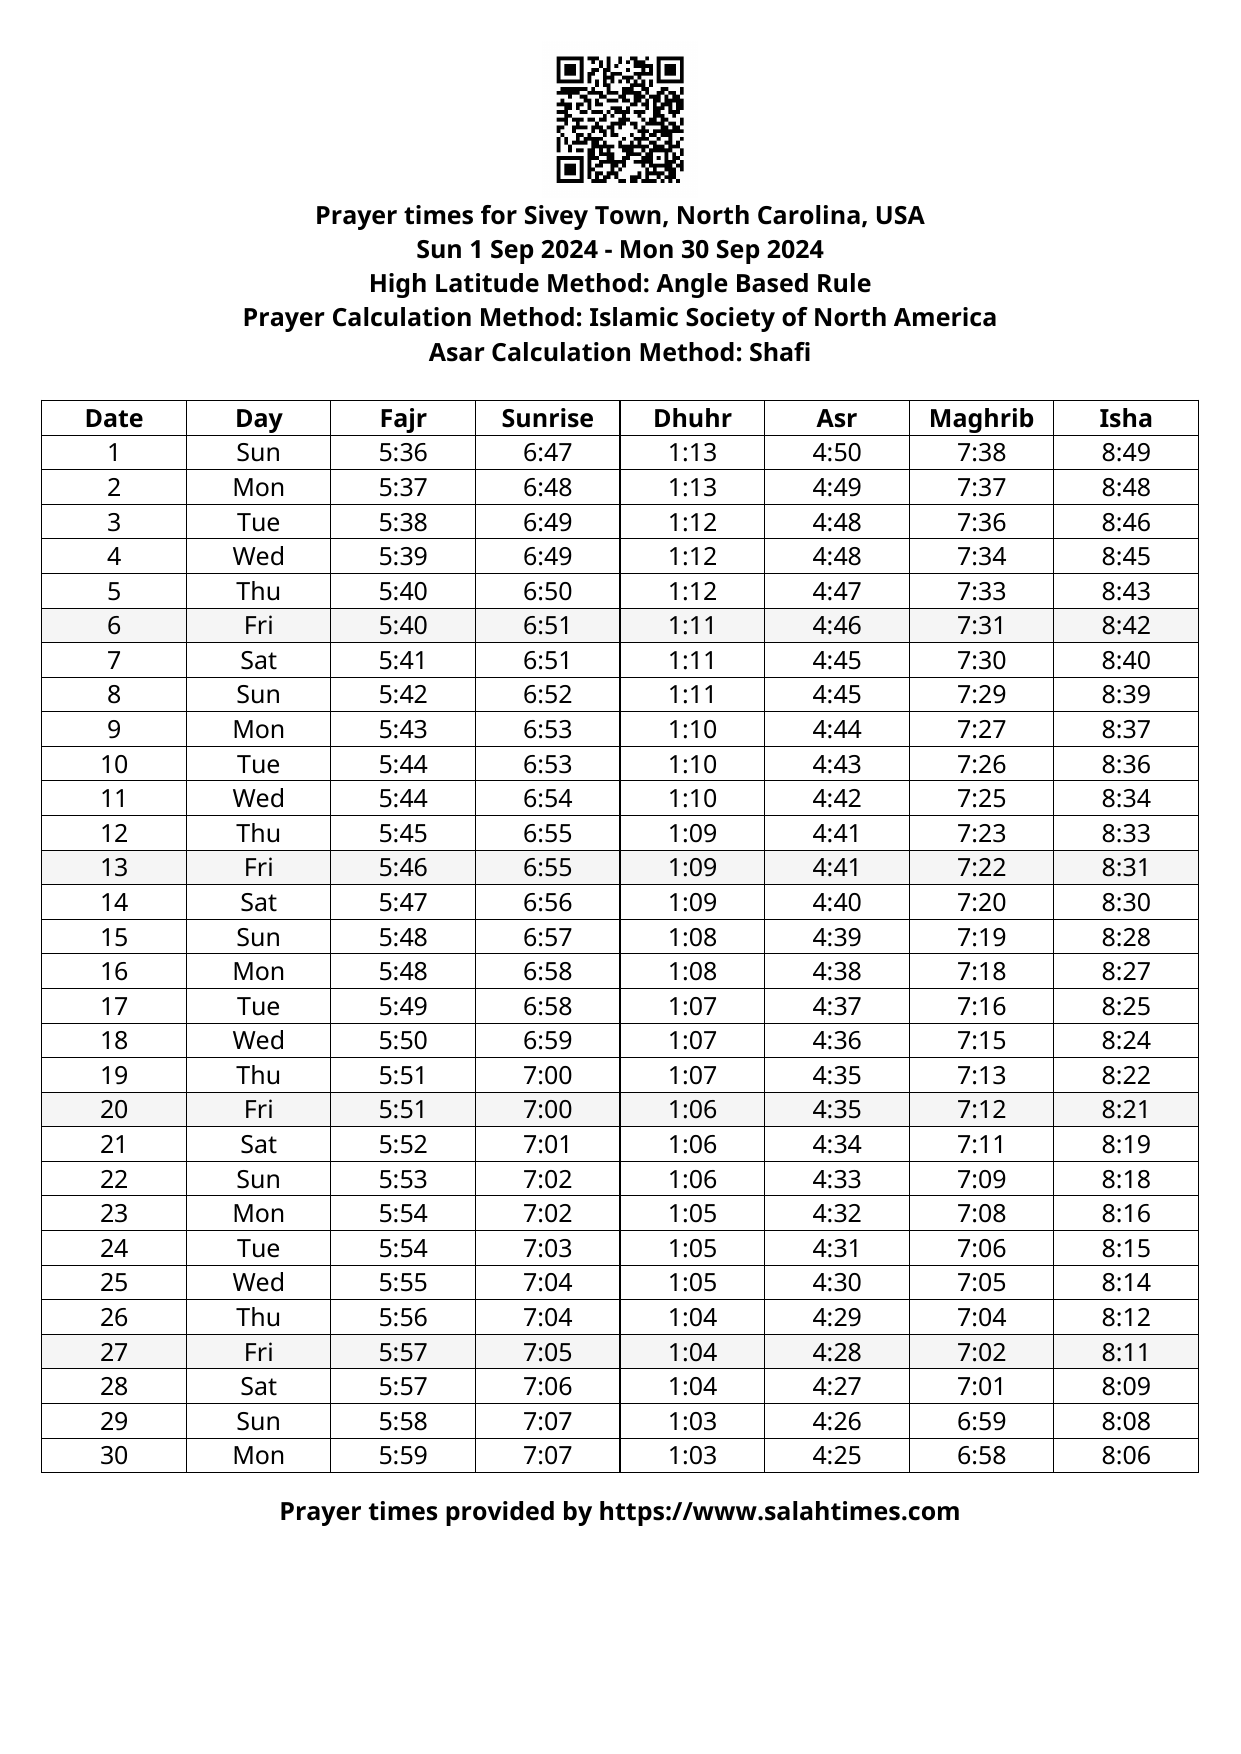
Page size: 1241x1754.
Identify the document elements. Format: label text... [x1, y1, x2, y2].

table_cell Tue [187, 747, 330, 780]
table_cell Mon [187, 1439, 330, 1472]
table_cell 7:07 [476, 1439, 619, 1472]
table_cell 1:05 [621, 1266, 764, 1299]
table_cell 6:55 [476, 816, 619, 849]
table_cell 1 [42, 436, 186, 469]
table_cell 8:06 [1054, 1439, 1198, 1472]
table_cell 1:11 [621, 678, 764, 711]
table_cell 7:06 [910, 1231, 1053, 1264]
table_cell 1:10 [621, 781, 764, 815]
table_cell 26 [42, 1300, 186, 1334]
table_cell 6:57 [476, 920, 619, 953]
table_cell Fri [187, 1335, 330, 1368]
table_cell Sat [187, 643, 330, 677]
table_cell 4:41 [765, 816, 909, 849]
table_cell 7:34 [910, 539, 1053, 573]
table_cell 17 [42, 989, 186, 1022]
table_cell 8:33 [1054, 816, 1198, 849]
table_cell 7:25 [910, 781, 1053, 815]
table_cell 5 [42, 574, 186, 607]
table_cell 7:02 [476, 1162, 619, 1195]
table_cell 6:49 [476, 539, 619, 573]
table_cell 5:57 [331, 1369, 475, 1403]
table_cell 4:44 [765, 712, 909, 746]
table_cell 5:59 [331, 1439, 475, 1472]
table_cell 5:40 [331, 574, 475, 607]
table_cell 4:35 [765, 1058, 909, 1092]
table_cell 7:20 [910, 885, 1053, 919]
table_cell 1:06 [621, 1093, 764, 1126]
table_cell Mon [187, 954, 330, 988]
table_cell 8:36 [1054, 747, 1198, 780]
table_cell 7:00 [476, 1058, 619, 1092]
table_cell 22 [42, 1162, 186, 1195]
table_cell 4:39 [765, 920, 909, 953]
table_cell 1:03 [621, 1439, 764, 1472]
table_cell 6:47 [476, 436, 619, 469]
table_cell 8:37 [1054, 712, 1198, 746]
table_cell 6 [42, 609, 186, 642]
table_cell 7:18 [910, 954, 1053, 988]
table_cell 12 [42, 816, 186, 849]
table_cell 7:36 [910, 505, 1053, 538]
table_cell 1:09 [621, 851, 764, 884]
table_cell 1:05 [621, 1196, 764, 1230]
text Asar Calculation Method: Shafi [42, 334, 1198, 368]
table_cell 4:46 [765, 609, 909, 642]
table_cell 5:51 [331, 1093, 475, 1126]
table_cell Sat [187, 1369, 330, 1403]
table_cell 6:53 [476, 747, 619, 780]
table_cell Thu [187, 1300, 330, 1334]
table_cell 5:46 [331, 851, 475, 884]
table_cell 4:34 [765, 1127, 909, 1161]
table_cell 13 [42, 851, 186, 884]
table_cell Thu [187, 574, 330, 607]
table_cell Fri [187, 1093, 330, 1126]
table_cell 5:54 [331, 1196, 475, 1230]
table_cell 10 [42, 747, 186, 780]
text Sun 1 Sep 2024 - Mon 30 Sep 2024 [42, 232, 1198, 266]
table_cell 1:05 [621, 1231, 764, 1264]
table_cell 8:28 [1054, 920, 1198, 953]
table_cell 9 [42, 712, 186, 746]
table_cell 4:33 [765, 1162, 909, 1195]
table_cell 8:27 [1054, 954, 1198, 988]
table_cell Wed [187, 539, 330, 573]
table_cell 5:48 [331, 920, 475, 953]
table_cell 8 [42, 678, 186, 711]
table_cell 1:12 [621, 574, 764, 607]
table_cell 4:38 [765, 954, 909, 988]
table_cell 24 [42, 1231, 186, 1264]
table_cell 8:34 [1054, 781, 1198, 815]
table_cell 30 [42, 1439, 186, 1472]
table_cell 7:00 [476, 1093, 619, 1126]
table_cell Mon [187, 470, 330, 504]
table_cell Sun [187, 1162, 330, 1195]
table_header Day [187, 401, 330, 434]
table_cell 8:09 [1054, 1369, 1198, 1403]
table_cell 8:43 [1054, 574, 1198, 607]
table_cell 4:49 [765, 470, 909, 504]
table_cell 6:58 [476, 954, 619, 988]
table_cell 1:06 [621, 1127, 764, 1161]
table_cell 6:58 [910, 1439, 1053, 1472]
table_cell 7:01 [910, 1369, 1053, 1403]
table_header Fajr [331, 401, 475, 434]
table_cell 7:30 [910, 643, 1053, 677]
table_cell 8:22 [1054, 1058, 1198, 1092]
table_cell 4:45 [765, 643, 909, 677]
table_cell 7:31 [910, 609, 1053, 642]
table_cell 4:48 [765, 539, 909, 573]
table_cell 1:10 [621, 747, 764, 780]
table_cell 20 [42, 1093, 186, 1126]
table_header Date [42, 401, 186, 434]
table_cell 16 [42, 954, 186, 988]
picture [542, 41, 699, 198]
table_cell 6:50 [476, 574, 619, 607]
table_cell 5:47 [331, 885, 475, 919]
table_cell Fri [187, 609, 330, 642]
table_cell 4:25 [765, 1439, 909, 1472]
table_cell 7:09 [910, 1162, 1053, 1195]
table_cell 7:19 [910, 920, 1053, 953]
table_cell 3 [42, 505, 186, 538]
table_cell 1:09 [621, 885, 764, 919]
table_cell 7:33 [910, 574, 1053, 607]
table_cell 6:59 [476, 1024, 619, 1057]
table_cell 8:19 [1054, 1127, 1198, 1161]
table_cell 8:30 [1054, 885, 1198, 919]
table_cell 1:04 [621, 1335, 764, 1368]
table_cell 4:40 [765, 885, 909, 919]
table_cell 1:12 [621, 539, 764, 573]
table_cell 4:50 [765, 436, 909, 469]
table_cell 6:51 [476, 643, 619, 677]
table_cell 4:30 [765, 1266, 909, 1299]
table_cell 4:42 [765, 781, 909, 815]
table_cell 6:54 [476, 781, 619, 815]
table_cell 7:05 [476, 1335, 619, 1368]
table_cell 6:58 [476, 989, 619, 1022]
table_cell 4:43 [765, 747, 909, 780]
table_cell 5:58 [331, 1404, 475, 1437]
table_cell 5:36 [331, 436, 475, 469]
table_header Maghrib [910, 401, 1053, 434]
table_cell 15 [42, 920, 186, 953]
table_cell 8:16 [1054, 1196, 1198, 1230]
table_cell 7:06 [476, 1369, 619, 1403]
text Prayer times provided by https://www.salahtimes.com [42, 1494, 1198, 1528]
table_cell Thu [187, 1058, 330, 1092]
table_cell 8:11 [1054, 1335, 1198, 1368]
table_cell 6:59 [910, 1404, 1053, 1437]
table_cell 7:05 [910, 1266, 1053, 1299]
table_cell 1:07 [621, 1024, 764, 1057]
table_cell 6:55 [476, 851, 619, 884]
table_cell Sun [187, 436, 330, 469]
table_cell 7:38 [910, 436, 1053, 469]
table_cell 7:04 [476, 1266, 619, 1299]
table_cell 4:45 [765, 678, 909, 711]
table_cell 6:51 [476, 609, 619, 642]
table_cell 5:50 [331, 1024, 475, 1057]
table_cell 21 [42, 1127, 186, 1161]
table_cell 25 [42, 1266, 186, 1299]
table_cell 5:51 [331, 1058, 475, 1092]
table_cell 14 [42, 885, 186, 919]
table_cell 7:29 [910, 678, 1053, 711]
table_cell 8:40 [1054, 643, 1198, 677]
table_cell 1:03 [621, 1404, 764, 1437]
table_cell 8:21 [1054, 1093, 1198, 1126]
table_cell 8:42 [1054, 609, 1198, 642]
table_cell 7:16 [910, 989, 1053, 1022]
table_cell 7:11 [910, 1127, 1053, 1161]
table_cell 7:02 [910, 1335, 1053, 1368]
table_header Dhuhr [621, 401, 764, 434]
table_cell 1:12 [621, 505, 764, 538]
table_cell 1:04 [621, 1369, 764, 1403]
table_cell Sat [187, 885, 330, 919]
table_cell 5:44 [331, 781, 475, 815]
table_cell 8:12 [1054, 1300, 1198, 1334]
table_cell 1:11 [621, 609, 764, 642]
table_cell Mon [187, 1196, 330, 1230]
table_cell 8:48 [1054, 470, 1198, 504]
table_cell 5:56 [331, 1300, 475, 1334]
table_cell 23 [42, 1196, 186, 1230]
table_cell 5:48 [331, 954, 475, 988]
table_cell 7:03 [476, 1231, 619, 1264]
table_cell 5:49 [331, 989, 475, 1022]
table_cell 1:09 [621, 816, 764, 849]
table_cell 7:12 [910, 1093, 1053, 1126]
table_cell 1:13 [621, 470, 764, 504]
table_cell 5:45 [331, 816, 475, 849]
table_cell 7:02 [476, 1196, 619, 1230]
table_cell 4:28 [765, 1335, 909, 1368]
table_cell 5:38 [331, 505, 475, 538]
table_cell Fri [187, 851, 330, 884]
table_cell 19 [42, 1058, 186, 1092]
table_cell 7:08 [910, 1196, 1053, 1230]
table_cell 4:32 [765, 1196, 909, 1230]
table_cell 7:37 [910, 470, 1053, 504]
table_cell 5:39 [331, 539, 475, 573]
table_cell 4:37 [765, 989, 909, 1022]
table_cell 5:40 [331, 609, 475, 642]
table_cell 1:13 [621, 436, 764, 469]
table_cell 6:53 [476, 712, 619, 746]
table_cell 1:07 [621, 1058, 764, 1092]
text Prayer Calculation Method: Islamic Society of North America [42, 300, 1198, 334]
table_cell 2 [42, 470, 186, 504]
table_cell 8:18 [1054, 1162, 1198, 1195]
table_cell 1:08 [621, 920, 764, 953]
table_cell Tue [187, 1231, 330, 1264]
table_cell 8:25 [1054, 989, 1198, 1022]
table_cell 5:57 [331, 1335, 475, 1368]
table_cell 7:01 [476, 1127, 619, 1161]
table_cell 7:26 [910, 747, 1053, 780]
table_cell 8:15 [1054, 1231, 1198, 1264]
table_cell 7:13 [910, 1058, 1053, 1092]
table_cell 18 [42, 1024, 186, 1057]
table_cell 28 [42, 1369, 186, 1403]
table_cell 4:31 [765, 1231, 909, 1264]
table_cell 8:39 [1054, 678, 1198, 711]
table_cell 5:55 [331, 1266, 475, 1299]
table_cell 8:46 [1054, 505, 1198, 538]
table_header Isha [1054, 401, 1198, 434]
table_cell 4:36 [765, 1024, 909, 1057]
table_cell Wed [187, 1024, 330, 1057]
table_cell 5:53 [331, 1162, 475, 1195]
table_cell 1:06 [621, 1162, 764, 1195]
table_cell 1:07 [621, 989, 764, 1022]
table_cell 4 [42, 539, 186, 573]
table_cell 7:07 [476, 1404, 619, 1437]
table_cell 7:15 [910, 1024, 1053, 1057]
table_cell 4:35 [765, 1093, 909, 1126]
table_cell 6:56 [476, 885, 619, 919]
table_cell 27 [42, 1335, 186, 1368]
table_cell Thu [187, 816, 330, 849]
table_cell 7:22 [910, 851, 1053, 884]
table_cell 8:14 [1054, 1266, 1198, 1299]
table_cell 6:48 [476, 470, 619, 504]
table_cell 4:29 [765, 1300, 909, 1334]
table_cell 1:10 [621, 712, 764, 746]
table_cell Sat [187, 1127, 330, 1161]
table_cell Tue [187, 989, 330, 1022]
table_cell 7:27 [910, 712, 1053, 746]
table_cell 1:04 [621, 1300, 764, 1334]
table_cell 7:23 [910, 816, 1053, 849]
table_cell 5:44 [331, 747, 475, 780]
table_cell 11 [42, 781, 186, 815]
table_cell 5:52 [331, 1127, 475, 1161]
table_cell 4:48 [765, 505, 909, 538]
text High Latitude Method: Angle Based Rule [42, 266, 1198, 300]
table_cell 29 [42, 1404, 186, 1437]
table_cell 8:31 [1054, 851, 1198, 884]
table_cell 4:27 [765, 1369, 909, 1403]
table_cell 7:04 [476, 1300, 619, 1334]
table_header Asr [765, 401, 909, 434]
table_cell 4:26 [765, 1404, 909, 1437]
table_cell 1:11 [621, 643, 764, 677]
table_cell Wed [187, 781, 330, 815]
table_cell 4:47 [765, 574, 909, 607]
table_cell 5:43 [331, 712, 475, 746]
table_cell Sun [187, 1404, 330, 1437]
table_cell 7 [42, 643, 186, 677]
table_cell 8:45 [1054, 539, 1198, 573]
table_cell 5:37 [331, 470, 475, 504]
table_cell 5:42 [331, 678, 475, 711]
table_cell 5:41 [331, 643, 475, 677]
table_cell Wed [187, 1266, 330, 1299]
table_cell 8:24 [1054, 1024, 1198, 1057]
table_cell 1:08 [621, 954, 764, 988]
table_cell Sun [187, 678, 330, 711]
table_cell Sun [187, 920, 330, 953]
table_cell 5:54 [331, 1231, 475, 1264]
table_cell Mon [187, 712, 330, 746]
table_cell 8:49 [1054, 436, 1198, 469]
table_cell 6:49 [476, 505, 619, 538]
table_cell 8:08 [1054, 1404, 1198, 1437]
table_header Sunrise [476, 401, 619, 434]
table_cell Tue [187, 505, 330, 538]
text Prayer times for Sivey Town, North Carolina, USA [42, 198, 1198, 232]
table_cell 6:52 [476, 678, 619, 711]
table_cell 4:41 [765, 851, 909, 884]
table_cell 7:04 [910, 1300, 1053, 1334]
